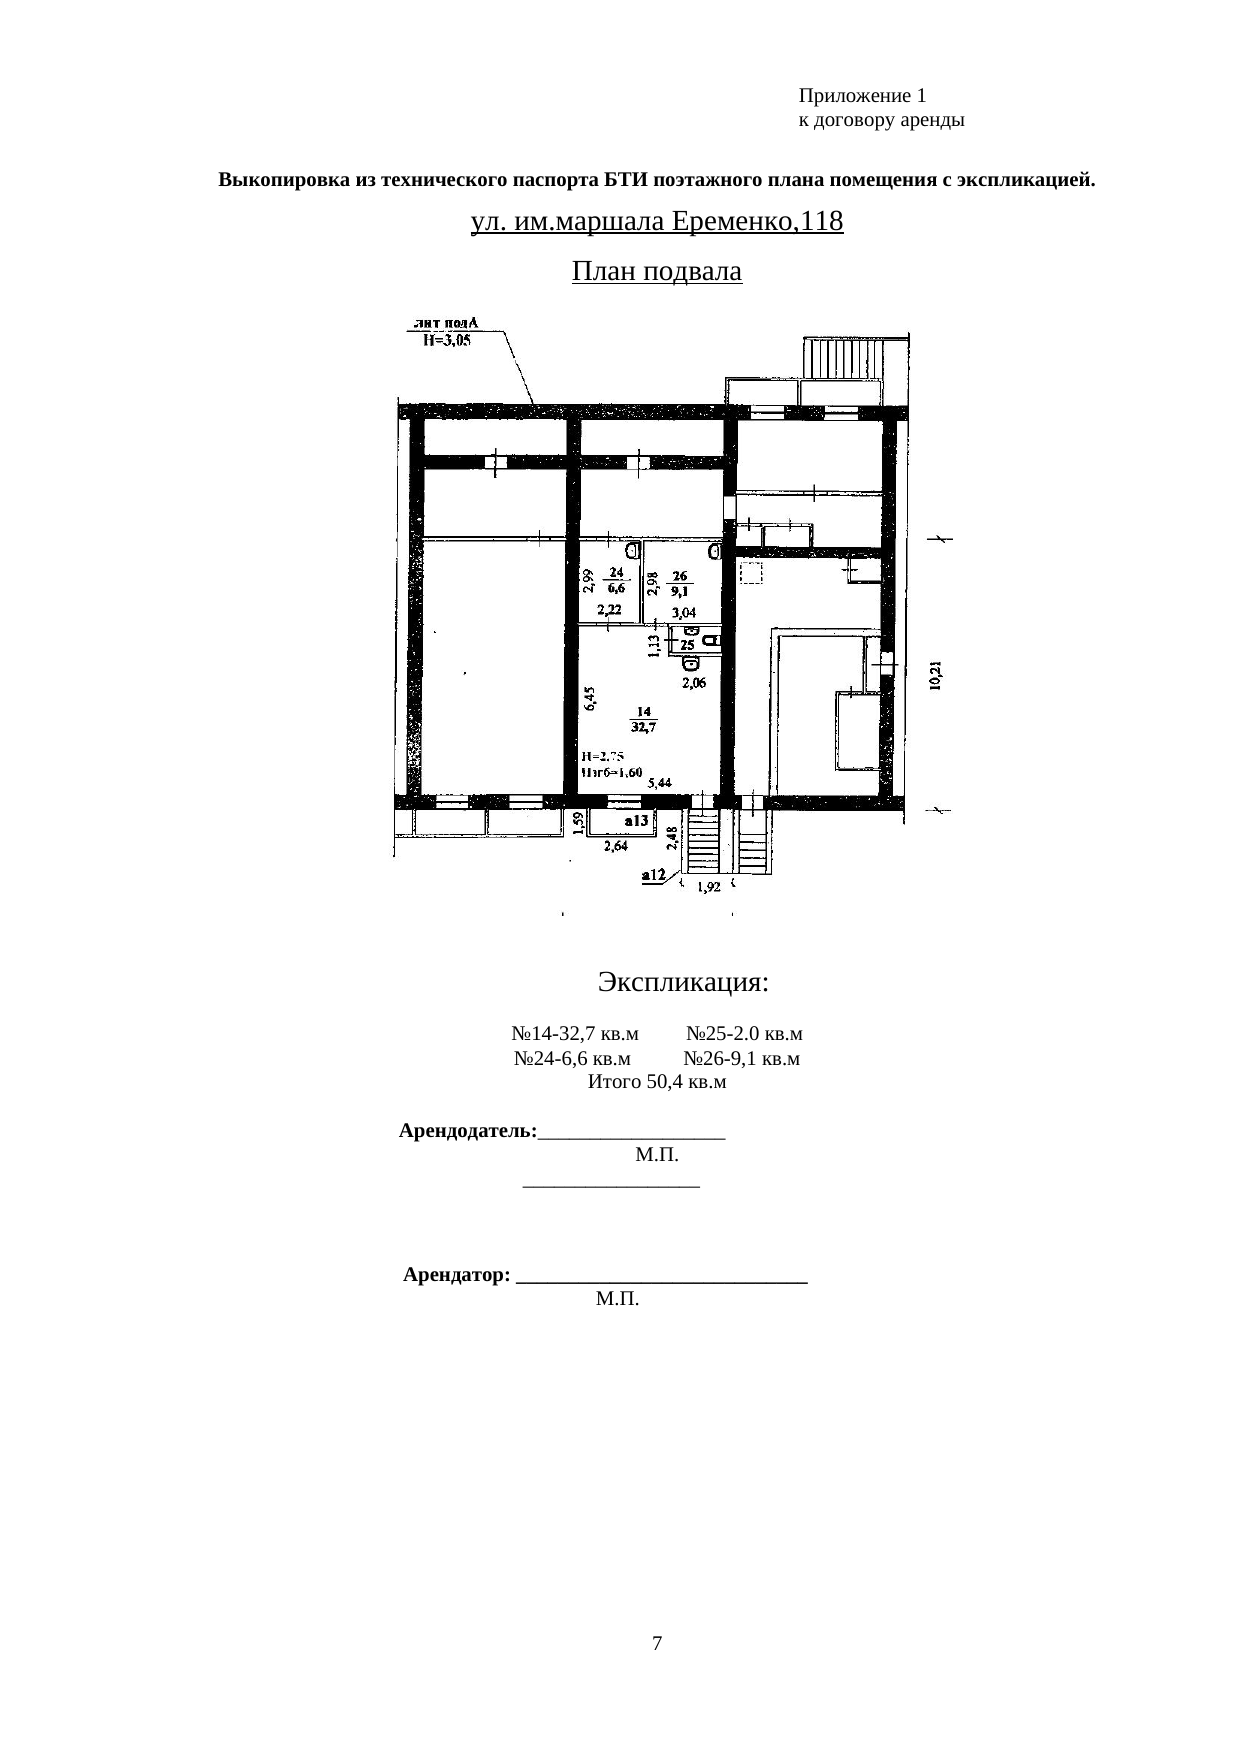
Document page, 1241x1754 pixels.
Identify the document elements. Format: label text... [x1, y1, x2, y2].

text М.П. [148, 1142, 1166, 1166]
text №14-32,7 кв.м №25-2.0 кв.м [148, 1021, 1166, 1045]
text _________________ [148, 1166, 1166, 1190]
text Приложение 1 [148, 83, 1166, 107]
text к договору аренды [148, 107, 1166, 131]
text Экспликация: [523, 964, 1166, 997]
text М.П. [148, 1286, 1166, 1310]
text Итого 50,4 кв.м [148, 1069, 1166, 1093]
text Выкопировка из технического паспорта БТИ поэтажного плана помещения с экспликацией. [148, 167, 1166, 191]
text №24-6,6 кв.м №26-9,1 кв.м [148, 1045, 1166, 1069]
text Арендодатель:__________________ [353, 1118, 1166, 1142]
text ул. им.маршала Еременко,118 [148, 203, 1166, 237]
picture [340, 303, 974, 916]
text План подвала [148, 253, 1166, 287]
text Арендатор: ____________________________ [148, 1262, 1166, 1286]
